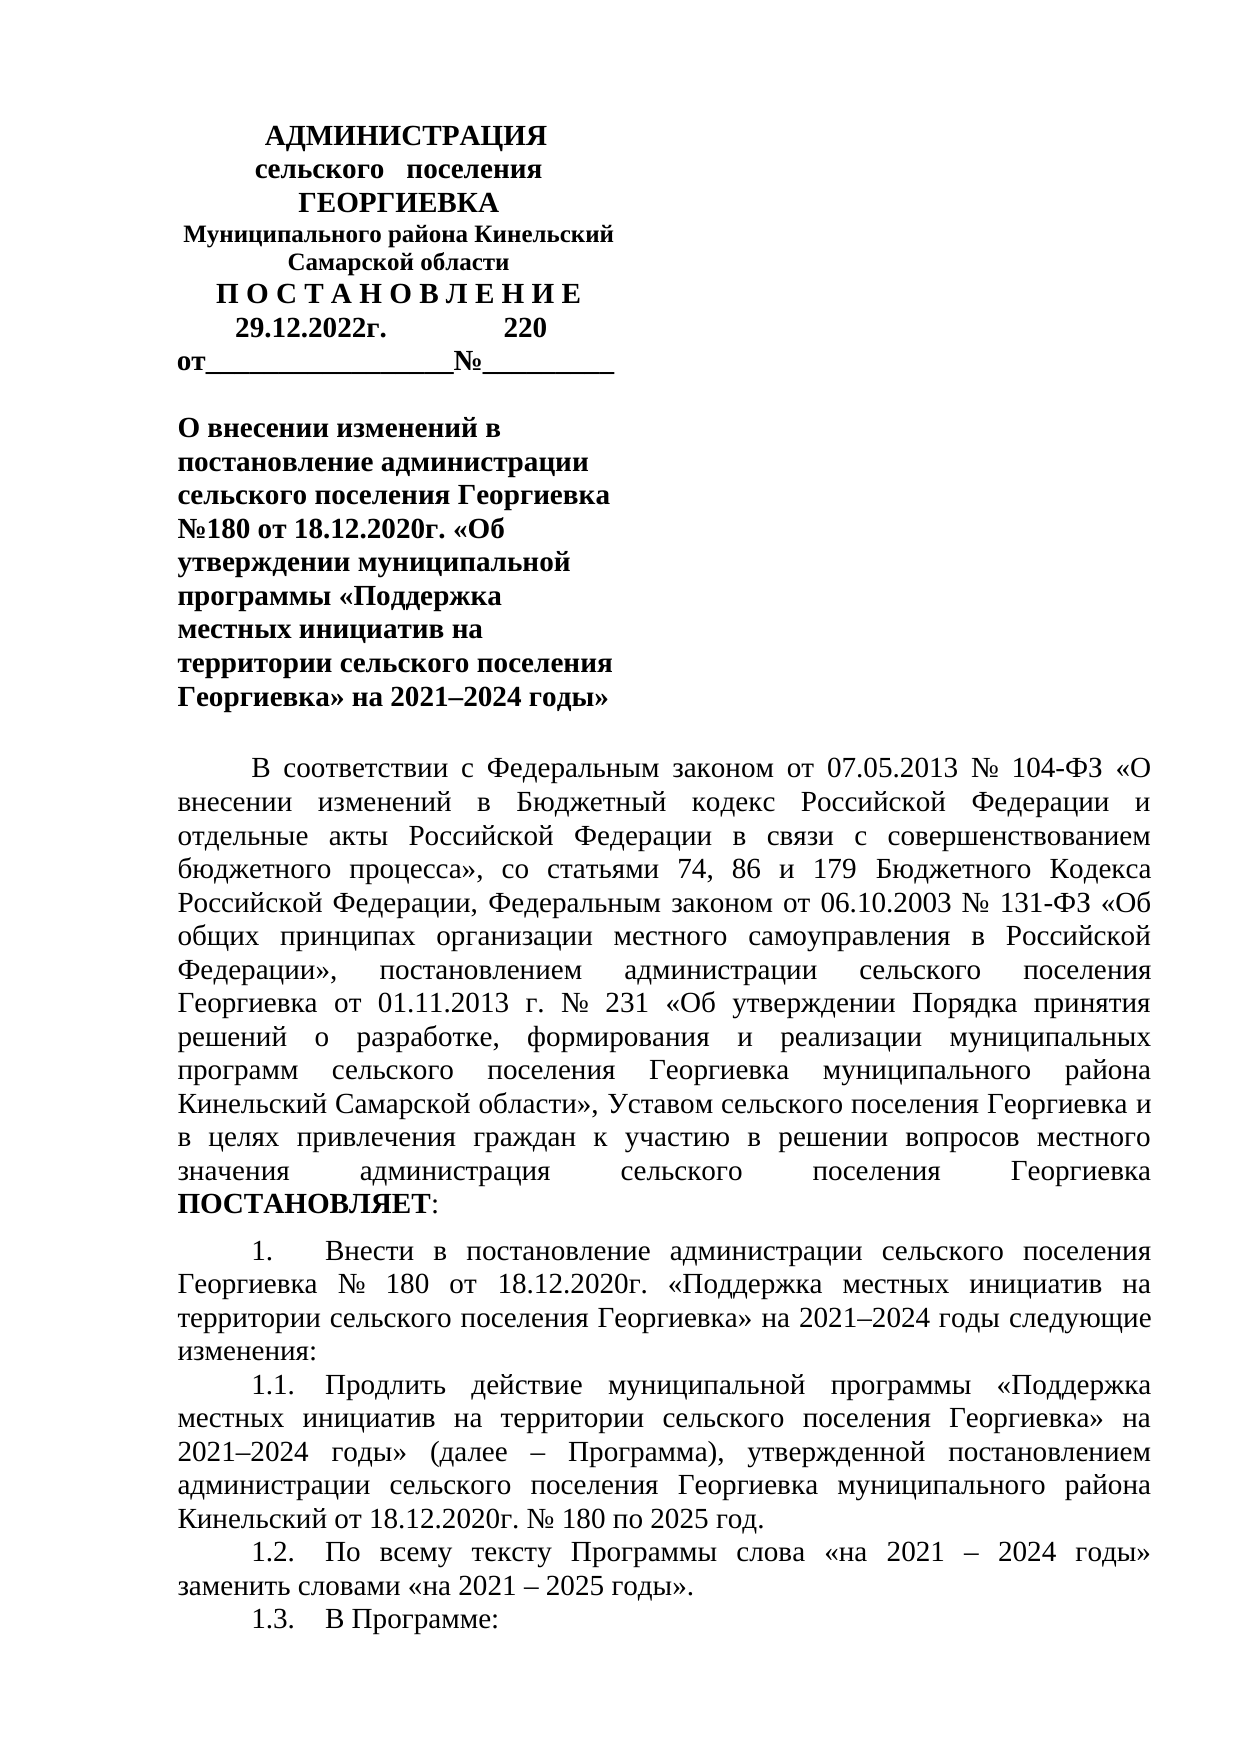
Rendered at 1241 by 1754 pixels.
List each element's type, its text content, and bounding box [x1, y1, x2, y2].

list Продлить действие муниципальной программы «Поддержка местных инициатив на территории сельского поселения Георгиевка» на 2021–2024 годы» (далее – Программа), утвержденной постановлением администрации сельского поселения Георгиевка муниципального района Кинельский от 18.12.2020г. № 180 по 2025 год. [177, 1367, 1152, 1534]
list Муниципального района Кинельский [177, 219, 620, 247]
list По всему тексту Программы слова «на 2021 – 2024 годы» заменить словами «на 2021 – 2025 годы». [177, 1534, 1152, 1602]
text от_________________№_________ [177, 343, 620, 377]
list П О С Т А Н О В Л Е Н И Е [177, 276, 620, 310]
text В соответствии с Федеральным законом от 07.05.2013 № 104-ФЗ «О внесении изменений в Бюджетный кодекс Российской Федерации и отдельные акты Российской Федерации в связи с совершенствованием бюджетного процесса», со статьями 74, 86 и 179 Бюджетного Кодекса Российской Федерации, Федеральным законом от 06.10.2003 № 131-ФЗ «Об общих принципах организации местного самоуправления в Российской Федерации», постановлением администрации сельского поселения Георгиевка от 01.11.2013 г. № 231 «Об утверждении Порядка принятия решений о разработке, формирования и реализации муниципальных программ сельского поселения Георгиевка муниципального района Кинельский Самарской области», Уставом сельского поселения Георгиевка и в целях привлечения граждан к участию в решении вопросов местного значения администрация сельского поселения Георгиевка ПОСТАНОВЛЯЕТ: [177, 751, 1152, 1220]
list АДМИНИСТРАЦИЯ [177, 118, 635, 152]
text сельского поселения [177, 152, 620, 185]
text Самарской области [177, 247, 620, 276]
text О внесении изменений в постановление администрации сельского поселения Георгиевка №180 от 18.12.2020г. «Об утверждении муниципальной программы «Поддержка местных инициатив на территории сельского поселения Георгиевка» на 2021–2024 годы» [177, 410, 620, 712]
text 29.12.2022г. 220 [177, 310, 620, 343]
list В Программе: [177, 1602, 1152, 1635]
list Внести в постановление администрации сельского поселения Георгиевка № 180 от 18.12.2020г. «Поддержка местных инициатив на территории сельского поселения Георгиевка» на 2021–2024 годы следующие изменения: [177, 1233, 1152, 1367]
list ГЕОРГИЕВКА [177, 185, 620, 219]
